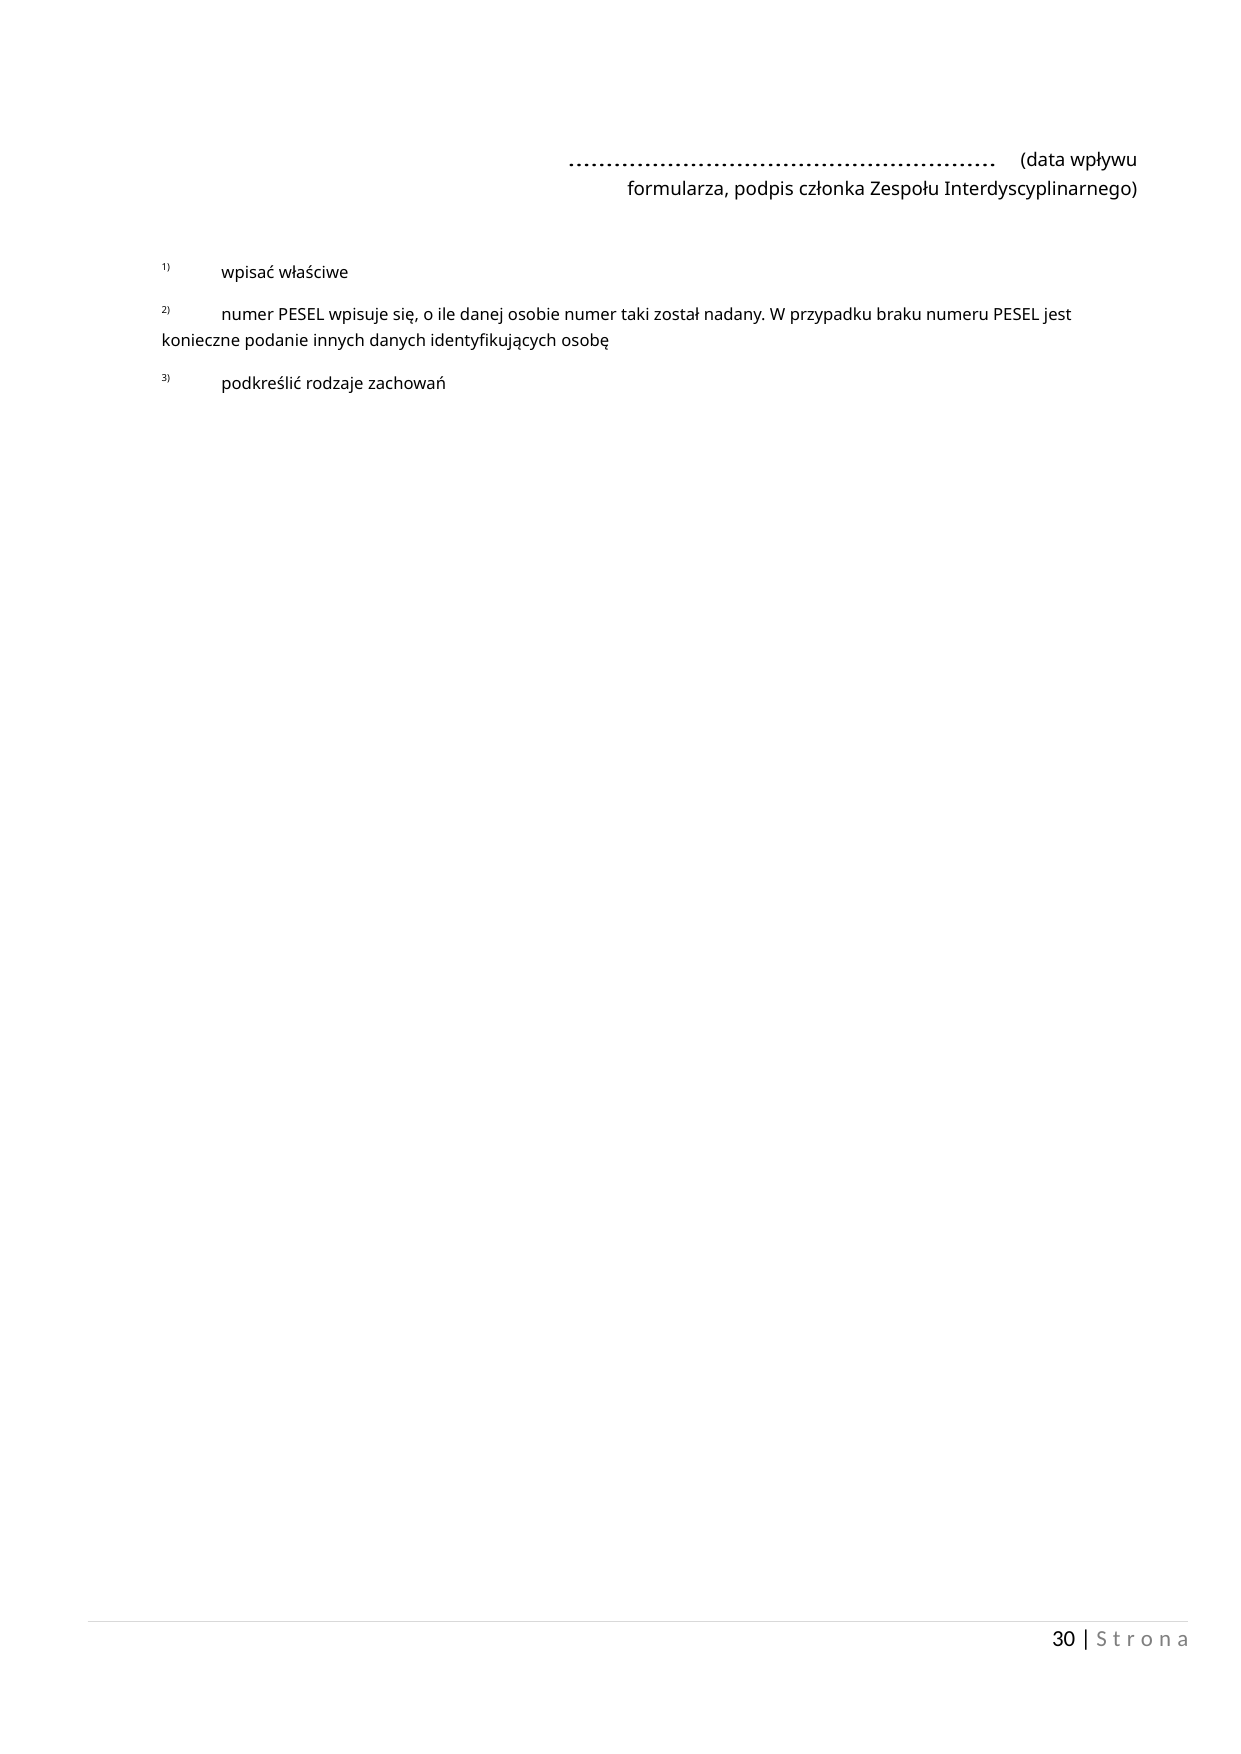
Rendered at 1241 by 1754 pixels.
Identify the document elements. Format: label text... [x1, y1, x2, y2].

text 1) wpisać właściwe [161, 260, 1188, 283]
text 2) numer PESEL wpisuje się, o ile danej osobie numer taki został nadany. W przypadku braku numeru PESEL jest konieczne podanie innych danych identyfikujących osobę [161, 303, 1122, 352]
text 3) podkreślić rodzaje zachowań [161, 372, 1188, 394]
text ……………………..………………………… (data wpływu formularza, podpis członka Zespołu Interdyscyplinarnego) [543, 146, 1137, 201]
